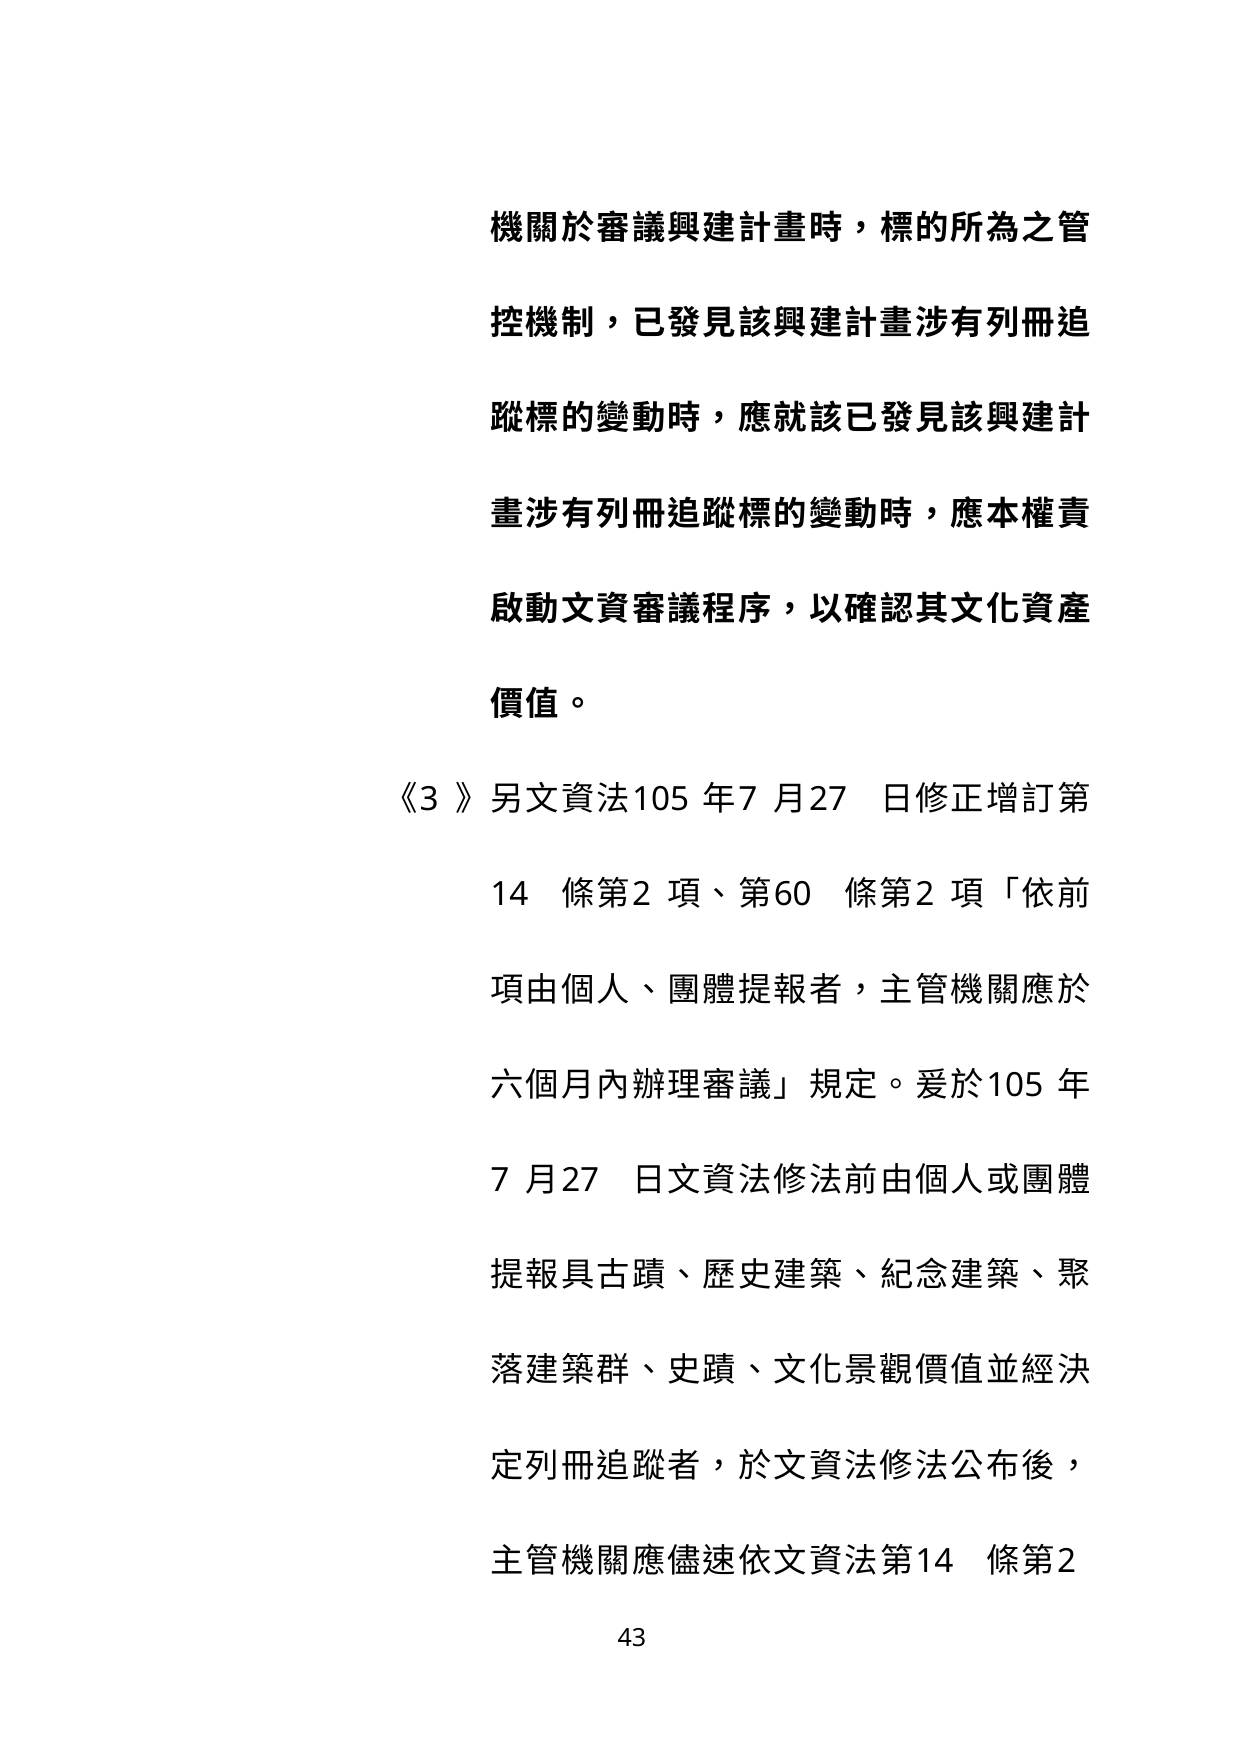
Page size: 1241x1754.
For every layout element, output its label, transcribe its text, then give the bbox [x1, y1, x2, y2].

subtitle 查因列冊追蹤係主管機關就具潛在文化資產價值標的所為之管控機制，倘主管機關於審議興建計畫時，標的所為之管控機制，已發見該興建計畫涉有列冊追蹤標的變動時，應就該已發見該興建計畫涉有列冊追蹤標的變動時，應本權責啟動文資審議程序，以確認其文化資產價值。 [366, 177, 1092, 748]
